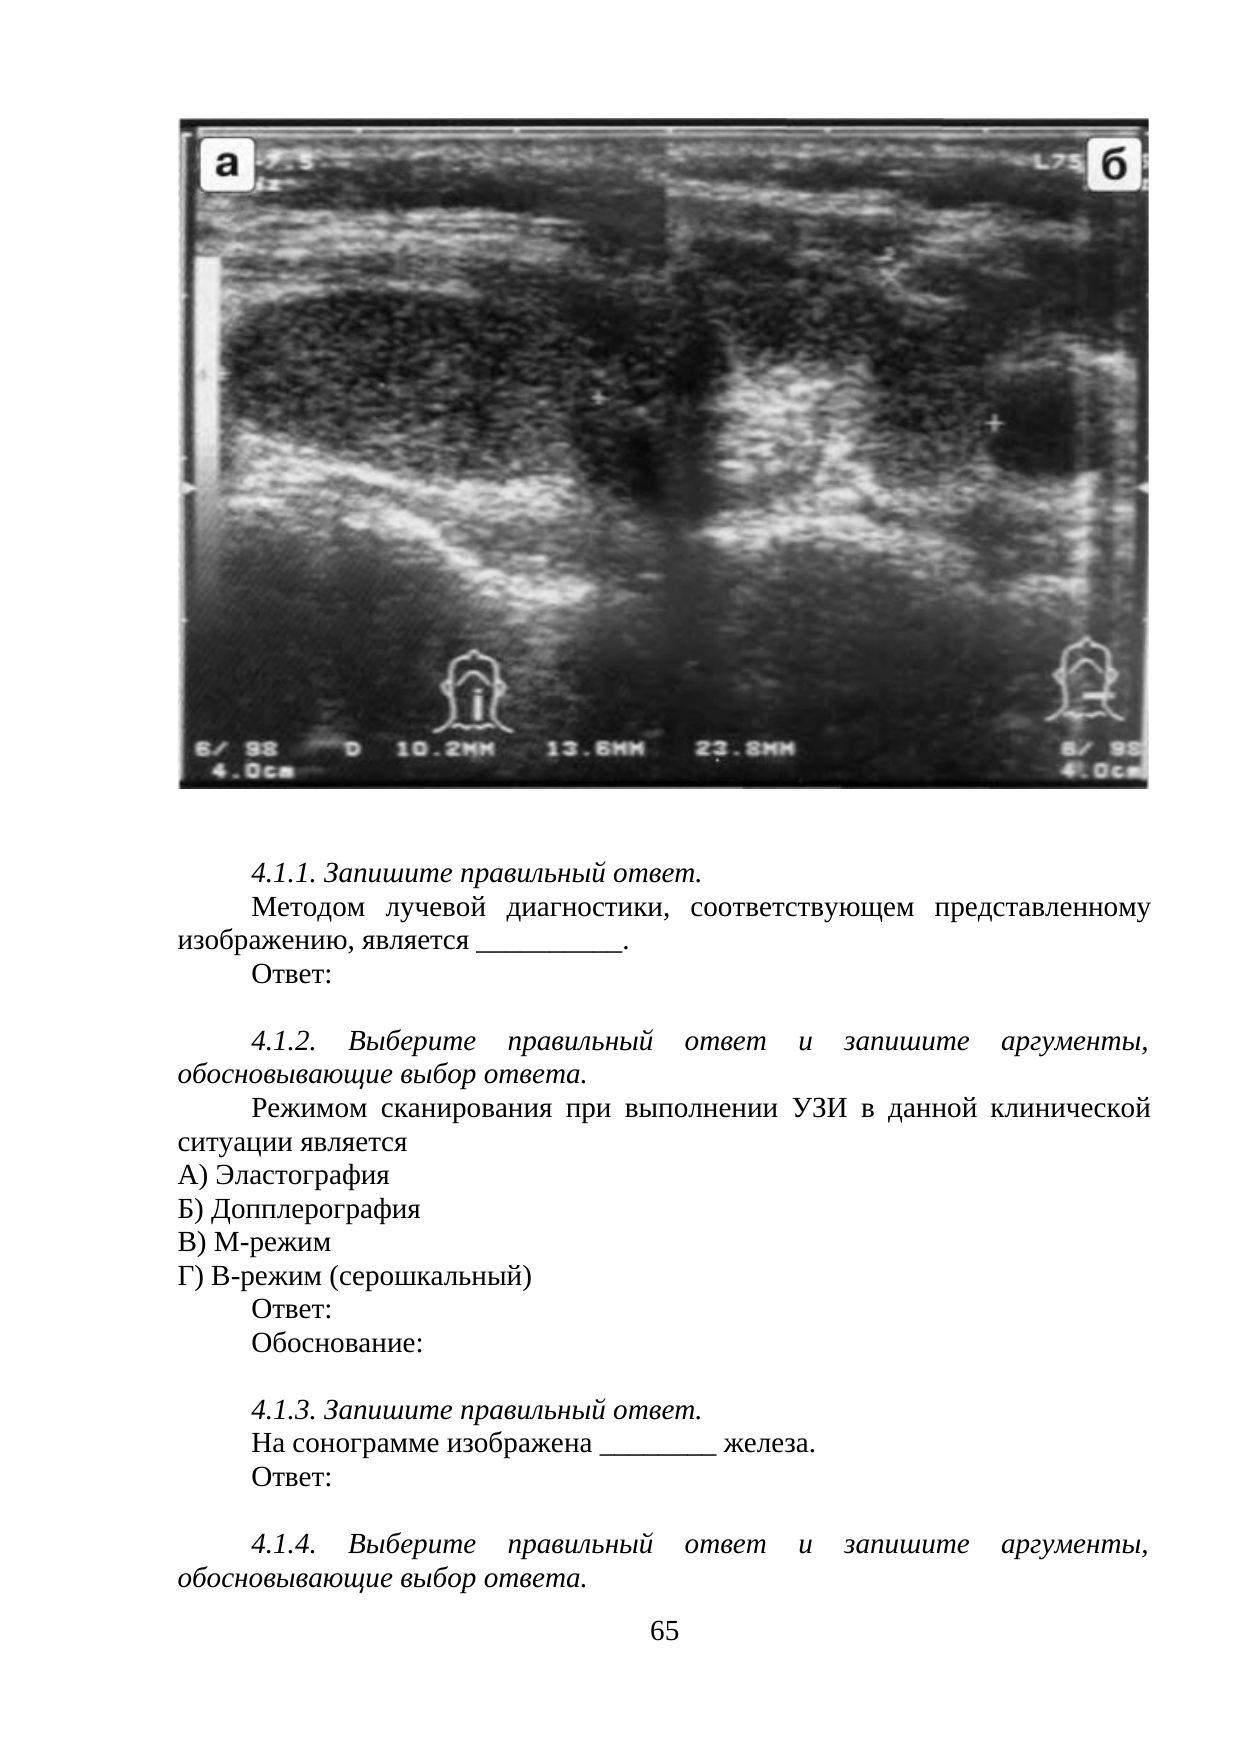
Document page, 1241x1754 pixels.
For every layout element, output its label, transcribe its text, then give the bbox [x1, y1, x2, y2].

text 4.1.1. Запишите правильный ответ. [177, 855, 1152, 889]
text Ответ: [177, 1291, 1152, 1325]
text На сонограмме изображена ________ железа. [177, 1426, 1152, 1459]
picture [177, 118, 1149, 789]
text 4.1.3. Запишите правильный ответ. [177, 1392, 1152, 1426]
text А) Эластография [177, 1157, 1152, 1191]
text 4.1.2. Выберите правильный ответ и запишите аргументы, обосновывающие выбор ответа. [177, 1023, 1152, 1090]
text В) М-режим [177, 1224, 1152, 1258]
text Обоснование: [177, 1325, 1152, 1358]
text Ответ: [177, 1459, 1152, 1493]
text 4.1.4. Выберите правильный ответ и запишите аргументы, обосновывающие выбор ответа. [177, 1526, 1152, 1593]
text Б) Допплерография [177, 1191, 1152, 1224]
text Режимом сканирования при выполнении УЗИ в данной клинической ситуации является [177, 1090, 1152, 1157]
text Ответ: [177, 956, 1152, 989]
text Г) В-режим (серошкальный) [177, 1258, 1152, 1291]
text Методом лучевой диагностики, соответствующем представленному изображению, является __________. [177, 889, 1152, 956]
